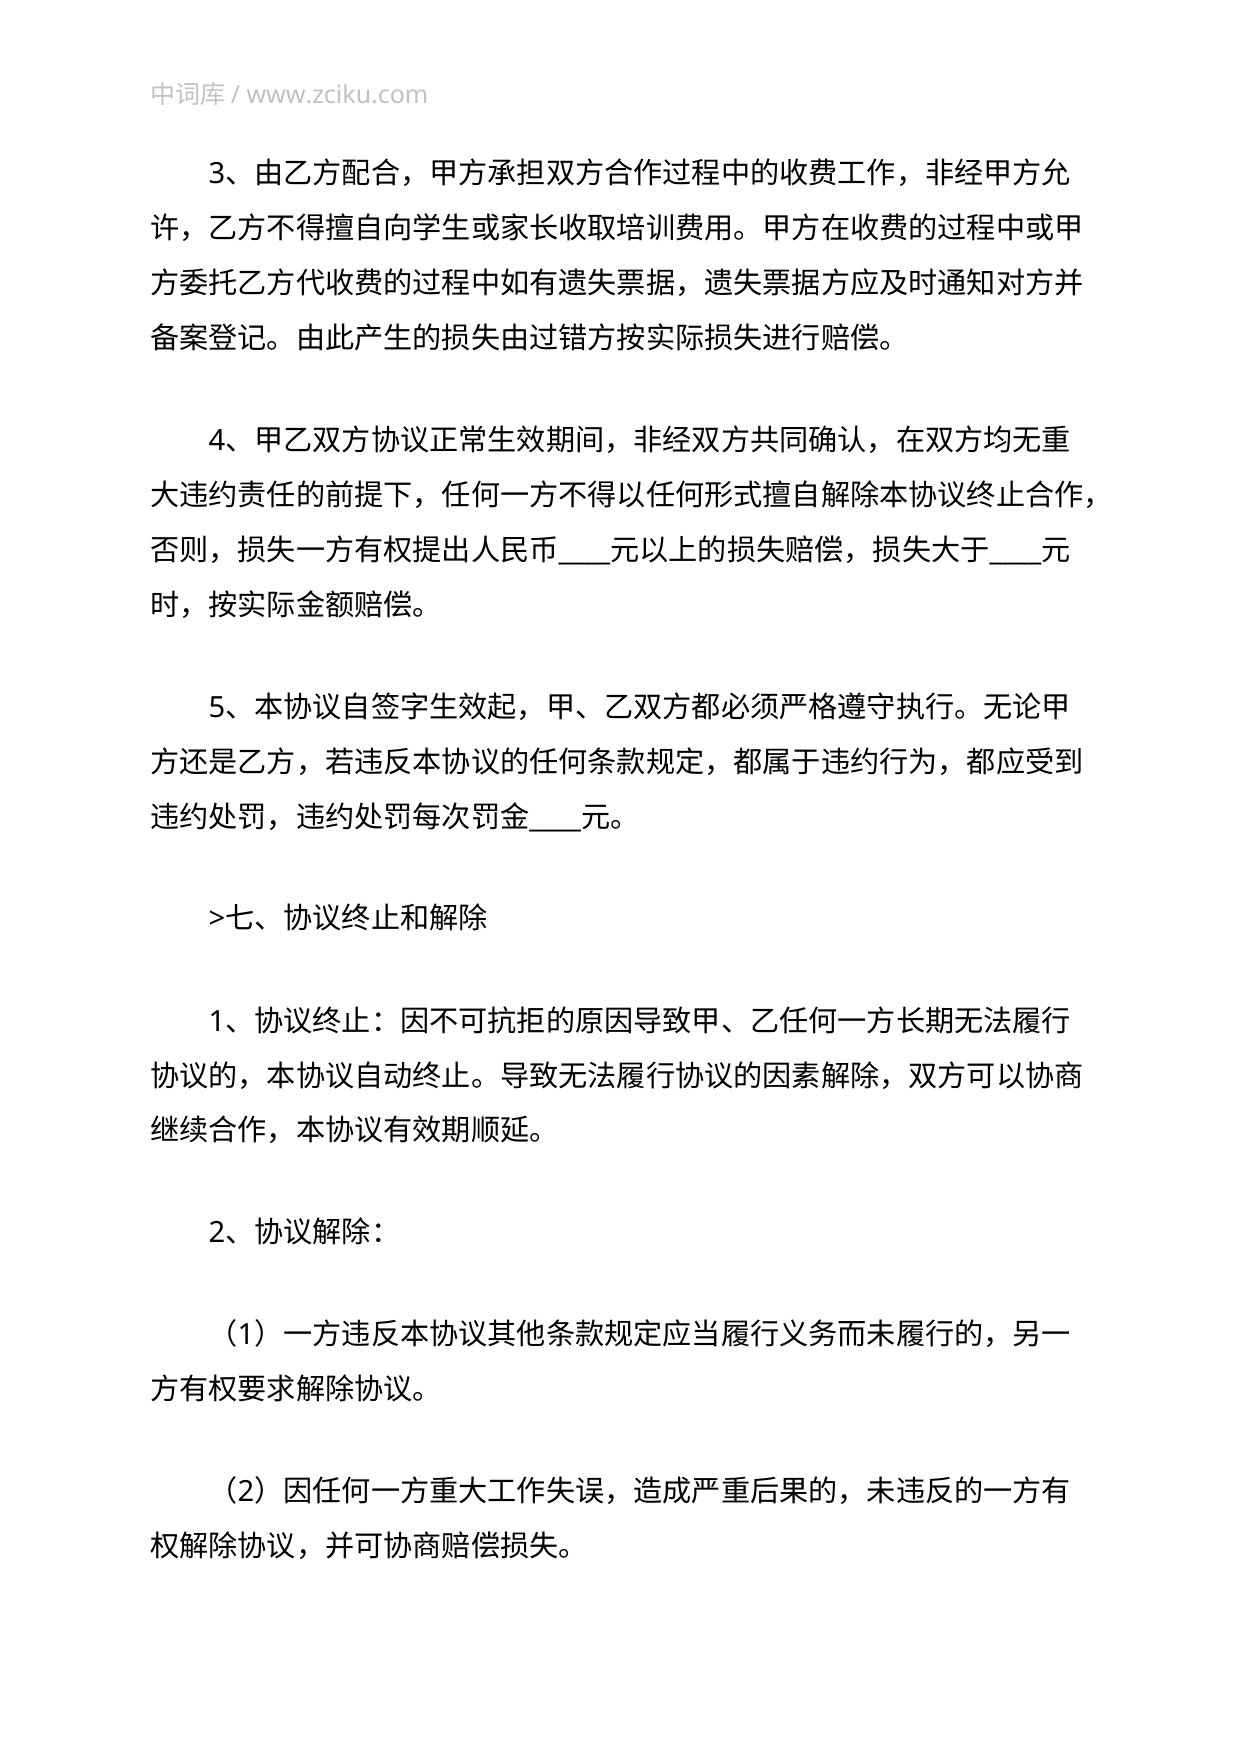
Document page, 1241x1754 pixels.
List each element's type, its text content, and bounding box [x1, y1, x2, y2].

text 1、协议终止：因不可抗拒的原因导致甲、乙任何一方长期无法履行协议的，本协议自动终止。导致无法履行协议的因素解除，双方可以协商继续合作，本协议有效期顺延。 [150, 997, 1090, 1149]
text （2）因任何一方重大工作失误，造成严重后果的，未违反的一方有权解除协议，并可协商赔偿损失。 [150, 1467, 1090, 1565]
text >七、协议终止和解除 [150, 895, 1090, 937]
text 2、协议解除： [150, 1209, 1090, 1251]
text （1）一方违反本协议其他条款规定应当履行义务而未履行的，另一方有权要求解除协议。 [150, 1311, 1090, 1408]
text 3、由乙方配合，甲方承担双方合作过程中的收费工作，非经甲方允许，乙方不得擅自向学生或家长收取培训费用。甲方在收费的过程中或甲方委托乙方代收费的过程中如有遗失票据，遗失票据方应及时通知对方并备案登记。由此产生的损失由过错方按实际损失进行赔偿。 [150, 150, 1090, 357]
text 4、甲乙双方协议正常生效期间，非经双方共同确认，在双方均无重大违约责任的前提下，任何一方不得以任何形式擅自解除本协议终止合作，否则，损失一方有权提出人民币____元以上的损失赔偿，损失大于____元时，按实际金额赔偿。 [150, 417, 1090, 624]
text 5、本协议自签字生效起，甲、乙双方都必须严格遵守执行。无论甲方还是乙方，若违反本协议的任何条款规定，都属于违约行为，都应受到违约处罚，违约处罚每次罚金____元。 [150, 683, 1090, 836]
